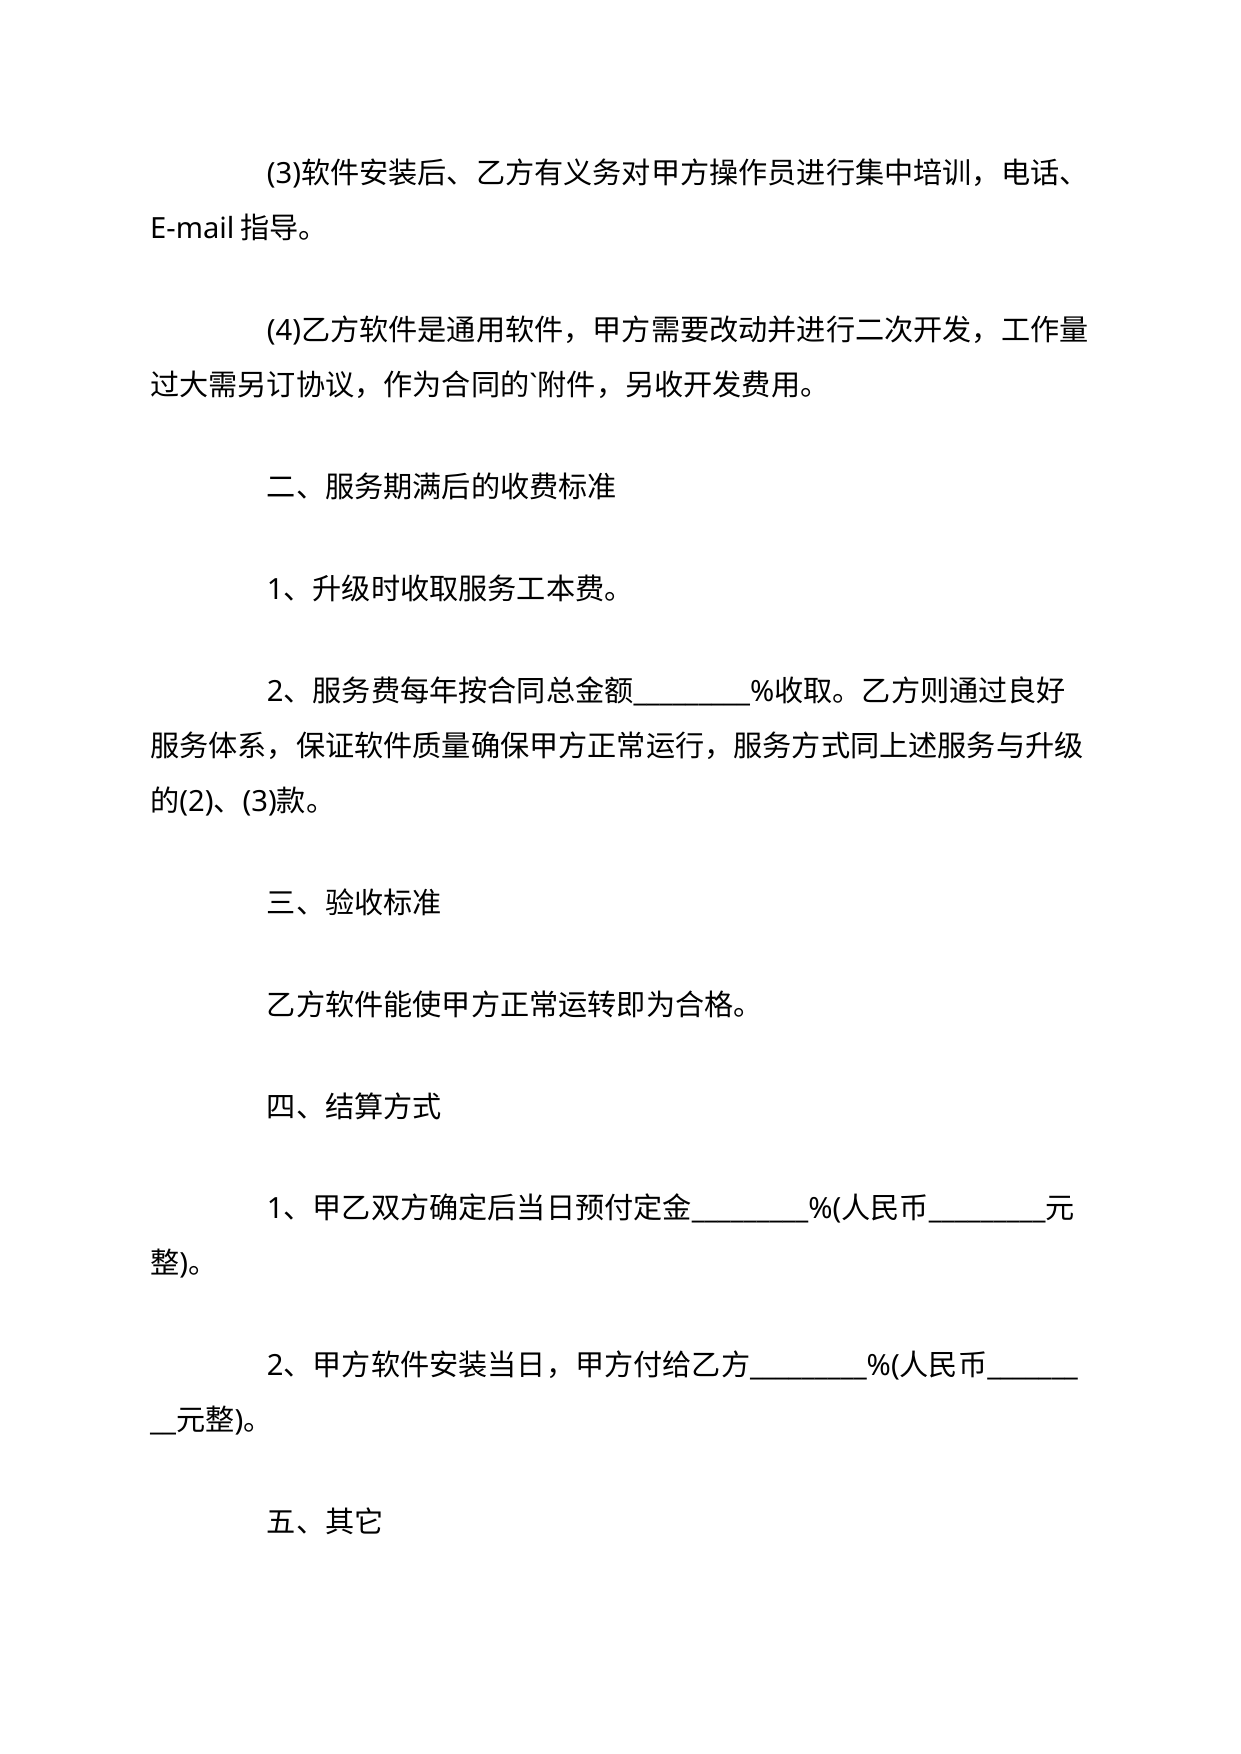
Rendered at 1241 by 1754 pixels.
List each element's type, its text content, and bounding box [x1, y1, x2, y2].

text (3)软件安装后、乙方有义务对甲方操作员进行集中培训，电话、E-mail指导。 [150, 150, 1090, 247]
text (4)乙方软件是通用软件，甲方需要改动并进行二次开发，工作量过大需另订协议，作为合同的`附件，另收开发费用。 [150, 307, 1090, 404]
text 2、甲方软件安装当日，甲方付给乙方_________%(人民币_________元整)。 [150, 1342, 1090, 1439]
text 乙方软件能使甲方正常运转即为合格。 [150, 981, 1090, 1024]
text 二、服务期满后的收费标准 [150, 464, 1090, 506]
text 2、服务费每年按合同总金额_________%收取。乙方则通过良好服务体系，保证软件质量确保甲方正常运行，服务方式同上述服务与升级的(2)、(3)款。 [150, 668, 1090, 820]
text 三、验收标准 [150, 879, 1090, 922]
text 四、结算方式 [150, 1083, 1090, 1125]
text 1、甲乙双方确定后当日预付定金_________%(人民币_________元整)。 [150, 1185, 1090, 1282]
text 1、升级时收取服务工本费。 [150, 566, 1090, 608]
text 五、其它 [150, 1499, 1090, 1541]
